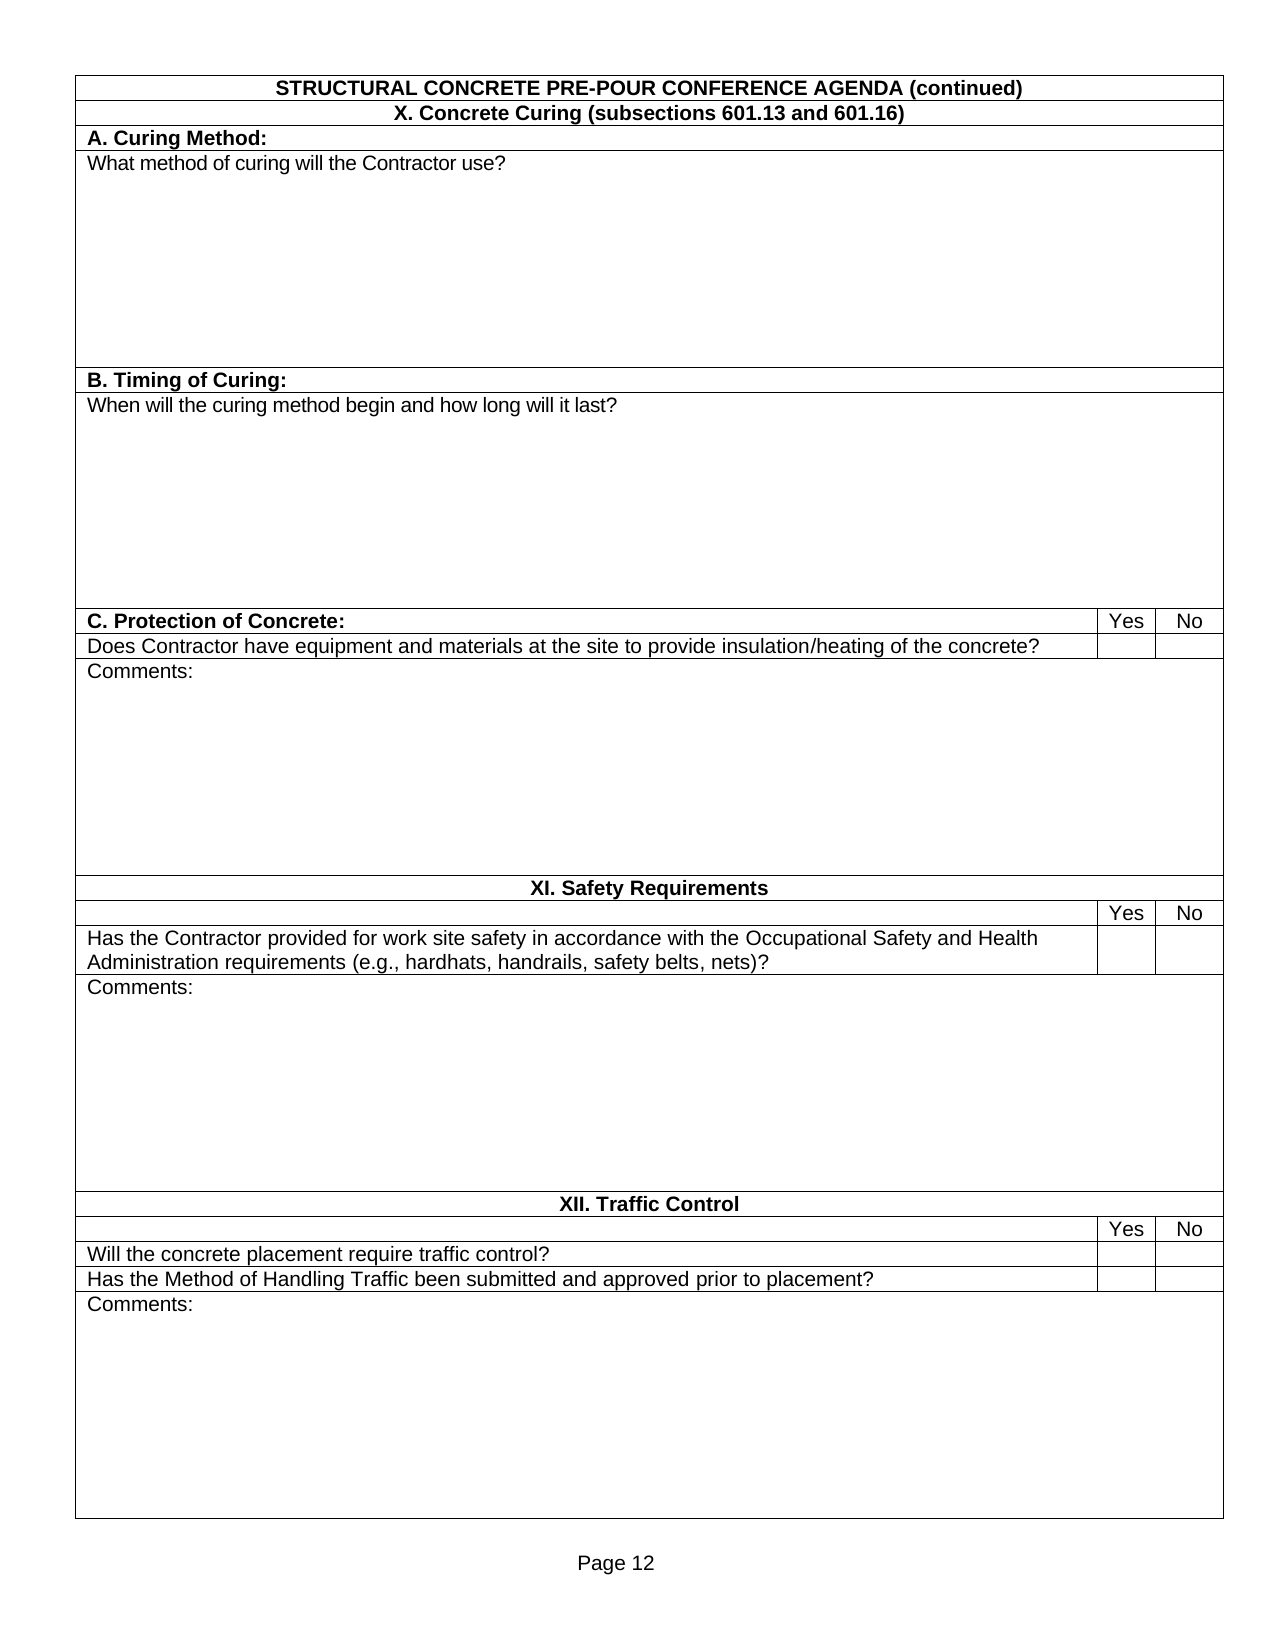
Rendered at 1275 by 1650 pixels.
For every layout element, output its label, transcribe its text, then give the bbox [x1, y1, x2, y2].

table_cell No [1156, 901, 1223, 925]
table_cell [1098, 634, 1155, 658]
table_cell X. Concrete Curing (subsections 601.13 and 601.16) [76, 101, 1223, 125]
table_cell [1156, 926, 1223, 974]
table_cell XII. Traffic Control [76, 1192, 1223, 1216]
table_header STRUCTURAL CONCRETE PRE-POUR CONFERENCE AGENDA (continued) [76, 76, 1223, 100]
table_cell B. Timing of Curing: [76, 368, 1223, 392]
table_cell Does Contractor have equipment and materials at the site to provide insulation/heating of the concrete? [76, 634, 1097, 658]
table_cell A. Curing Method: [76, 126, 1223, 150]
table_cell Yes [1098, 1217, 1155, 1241]
table_cell When will the curing method begin and how long will it last? [76, 393, 1223, 608]
table_cell Yes [1098, 609, 1155, 633]
table_cell Yes [1098, 901, 1155, 925]
table_cell [1098, 1242, 1155, 1266]
table_cell [1098, 1267, 1155, 1291]
table_cell XI. Safety Requirements [76, 876, 1223, 900]
table_cell No [1156, 609, 1223, 633]
table_cell Has the Method of Handling Traffic been submitted and approved prior to placement? [76, 1267, 1097, 1291]
table_cell Has the Contractor provided for work site safety in accordance with the Occupational Safety and Health Administration requirements (e.g., hardhats, handrails, safety belts, nets)? [76, 926, 1097, 974]
table_cell Comments: [76, 1292, 1223, 1517]
table_cell [1156, 1267, 1223, 1291]
table_cell [1156, 1242, 1223, 1266]
table_cell Comments: [76, 659, 1223, 875]
table_cell Will the concrete placement require traffic control? [76, 1242, 1097, 1266]
table_cell [76, 901, 1097, 925]
table_cell [1156, 634, 1223, 658]
table_cell [1098, 926, 1155, 974]
table_cell [76, 1217, 1097, 1241]
table_cell Comments: [76, 975, 1223, 1191]
table_cell What method of curing will the Contractor use? [76, 151, 1223, 367]
table_cell No [1156, 1217, 1223, 1241]
table_cell C. Protection of Concrete: [76, 609, 1097, 633]
